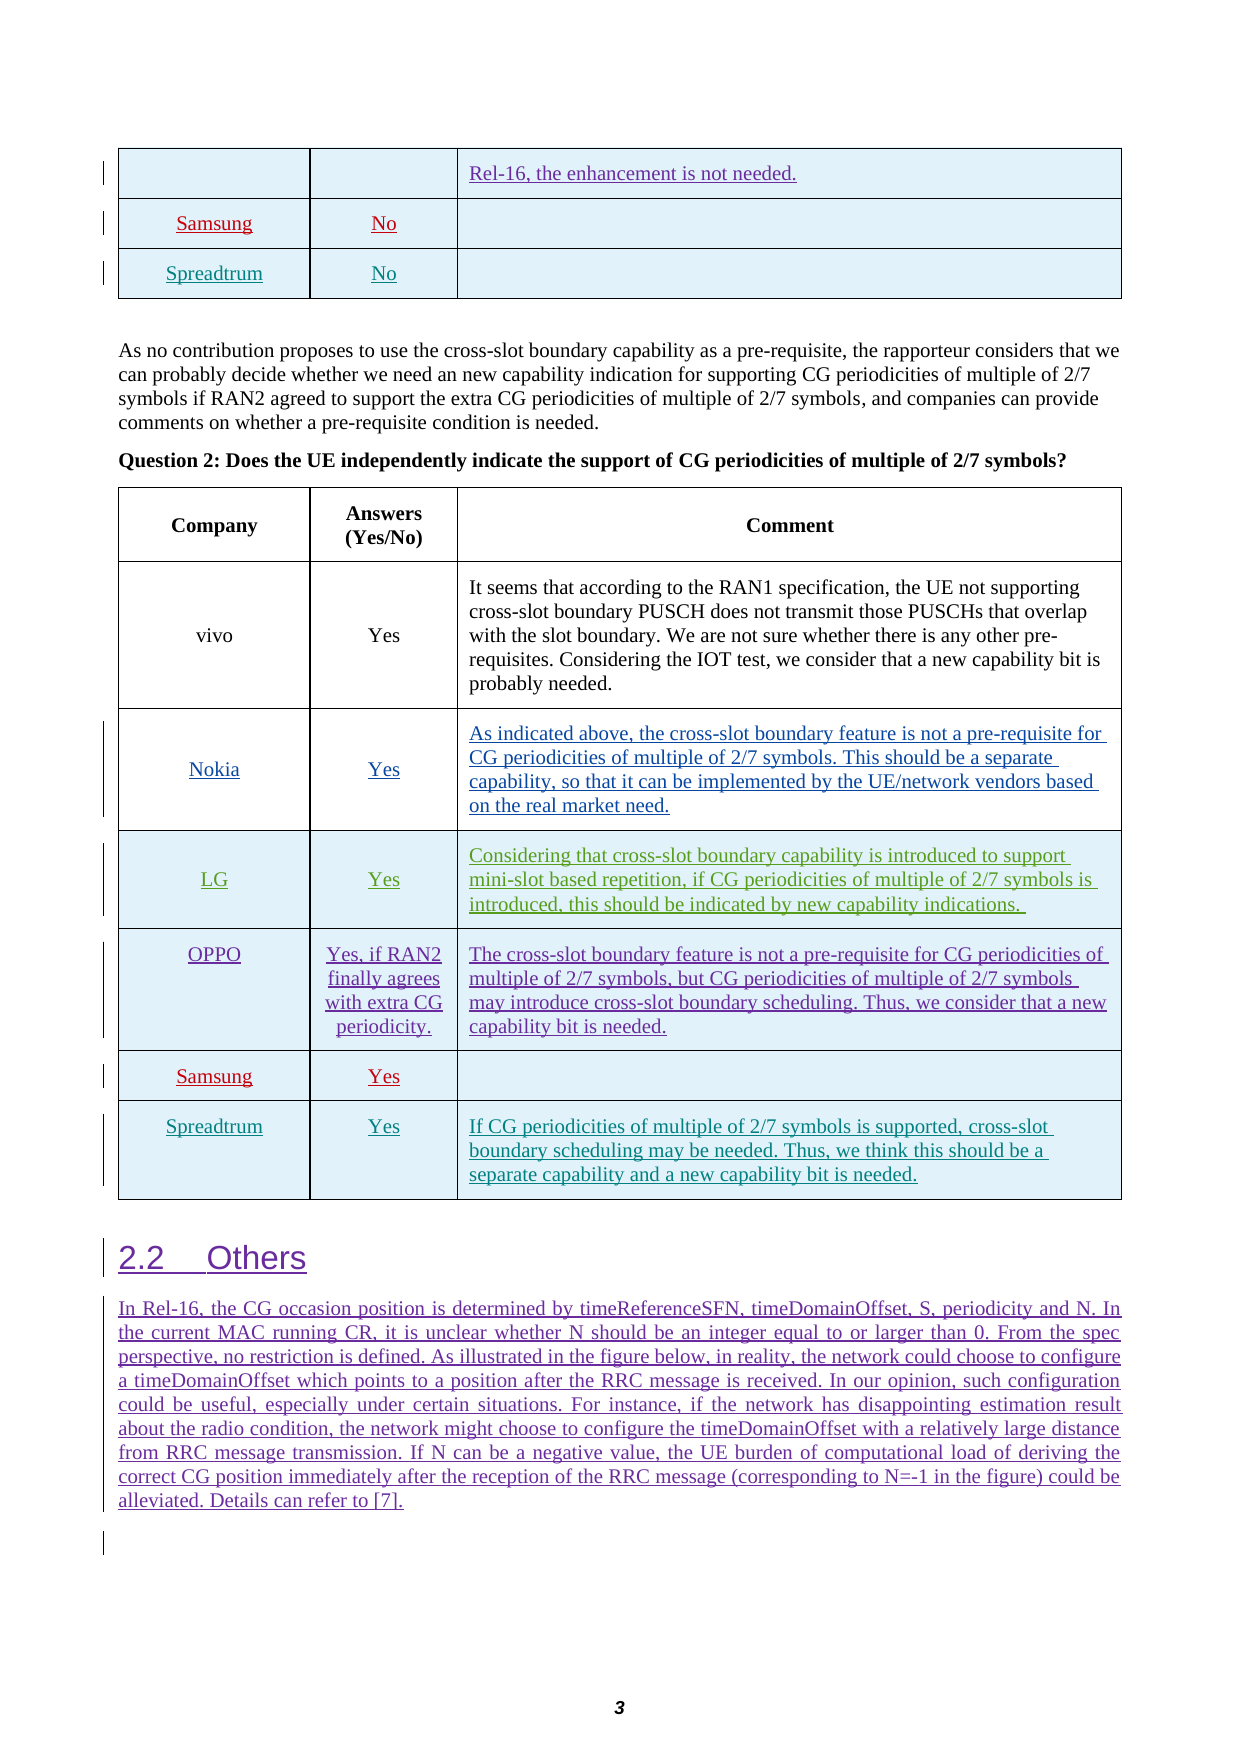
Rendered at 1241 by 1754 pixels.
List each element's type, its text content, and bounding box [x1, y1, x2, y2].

text Question 2: Does the UE independently indicate the support of CG periodicities of multiple of 2/7 symbols? [118, 448, 1122, 472]
table_cell [458, 709, 1121, 830]
text As no contribution proposes to use the cross-slot boundary capability as a pre-requisite, the rapporteur considers that we can probably decide whether we need an new capability indication for supporting CG periodicities of multiple of 2/7 symbols if RAN2 agreed to support the extra CG periodicities of multiple of 2/7 symbols, and companies can provide comments on whether a pre-requisite condition is needed. [118, 337, 1122, 434]
table_cell [311, 709, 457, 830]
table_header Answers (Yes/No) [311, 488, 457, 561]
table_cell Yes [311, 562, 457, 707]
table_header Company [119, 488, 309, 561]
table_cell vivo [119, 562, 309, 707]
table_cell It seems that according to the RAN1 specification, the UE not supporting cross-slot boundary PUSCH does not transmit those PUSCHs that overlap with the slot boundary. We are not sure whether there is any other pre-requisites. Considering the IOT test, we consider that a new capability bit is probably needed. [458, 562, 1121, 707]
table_cell [119, 709, 309, 830]
table_header Comment [458, 488, 1121, 561]
